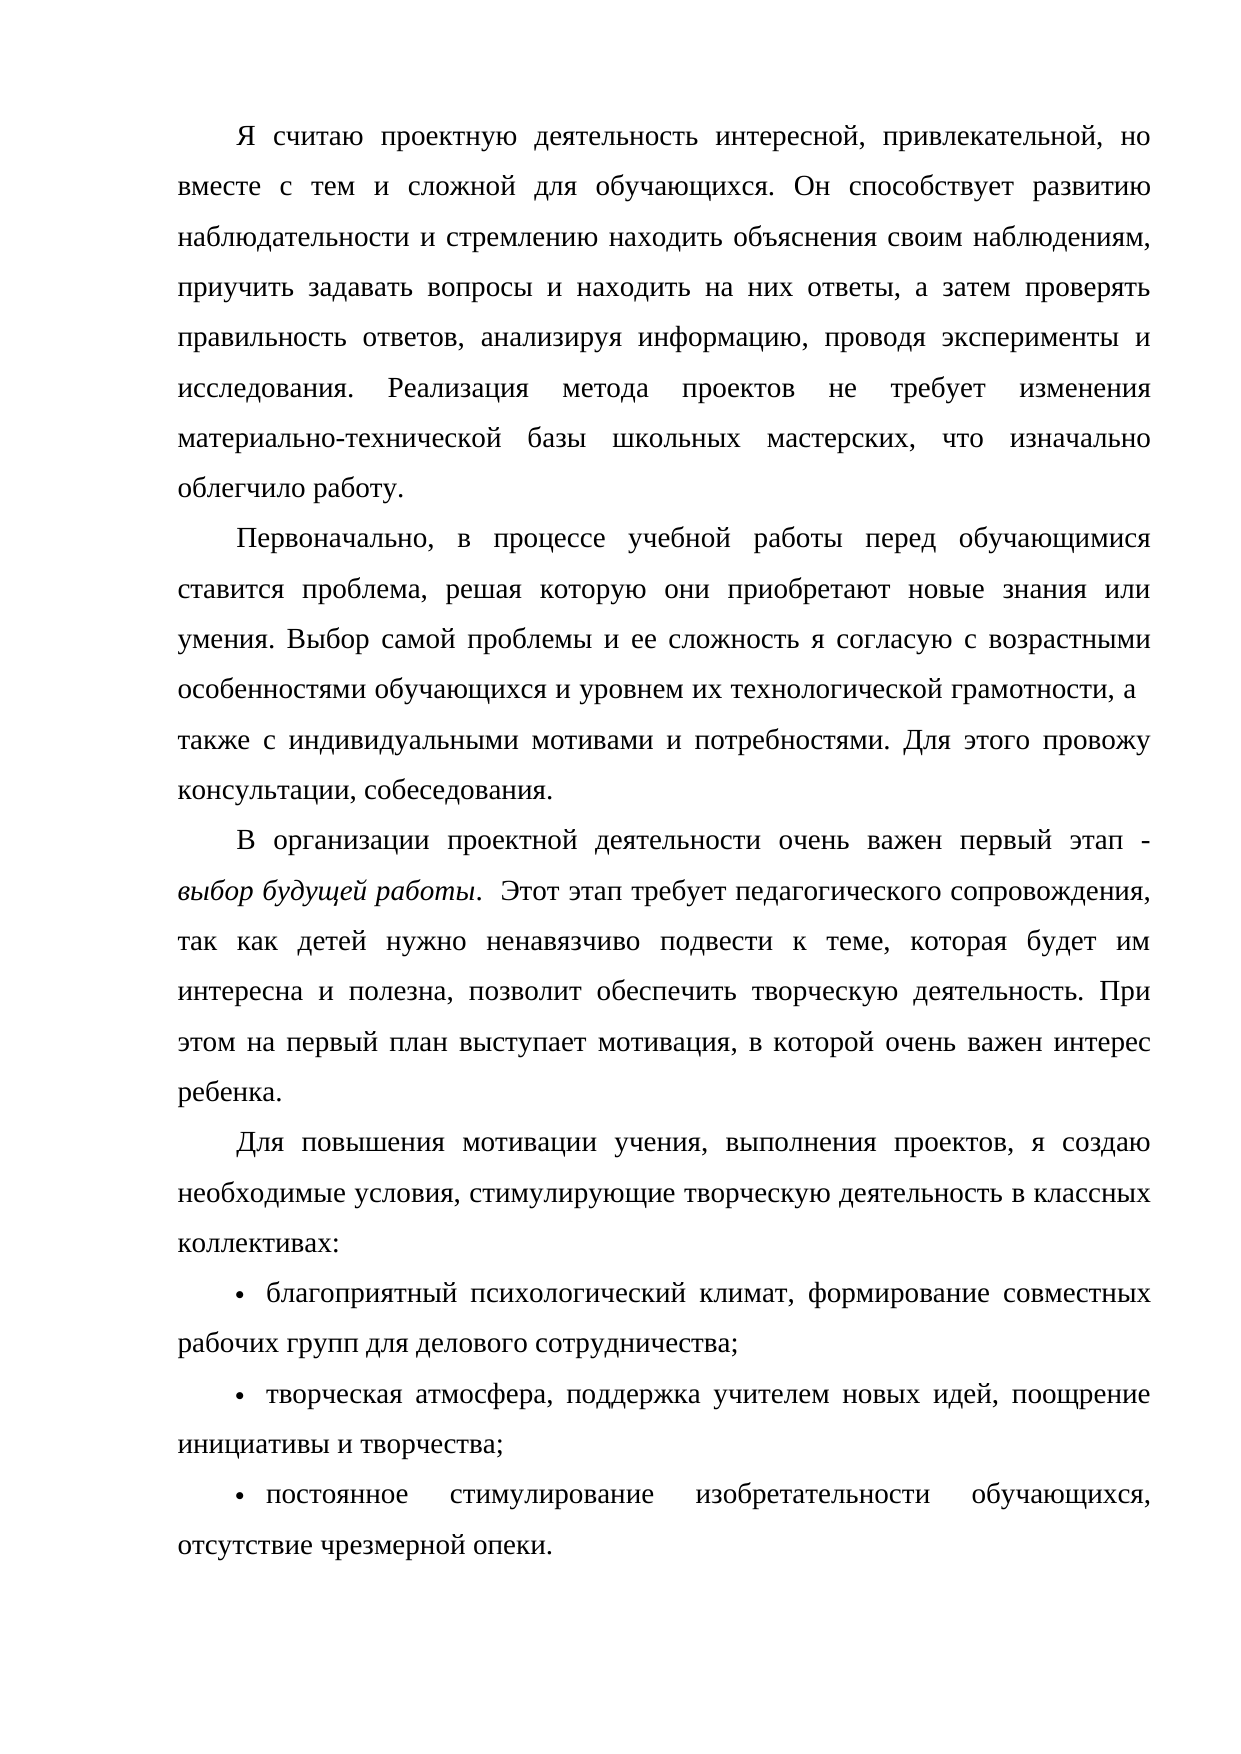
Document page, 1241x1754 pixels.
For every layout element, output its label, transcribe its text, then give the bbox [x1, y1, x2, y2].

list творческая атмосфера, поддержка учителем новых идей, поощрение инициативы и творчества; [177, 1376, 1152, 1460]
text В организации проектной деятельности очень важен первый этап - выбор будущей работы. Этот этап требует педагогического сопровождения, так как детей нужно ненавязчиво подвести к теме, которая будет им интересна и полезна, позволит обеспечить творческую деятельность. При этом на первый план выступает мотивация, в которой очень важен интерес ребенка. [177, 822, 1152, 1108]
text Я считаю проектную деятельность интересной, привлекательной, но вместе с тем и сложной для обучающихся. Он способствует развитию наблюдательности и стремлению находить объяснения своим наблюдениям, приучить задавать вопросы и находить на них ответы, а затем проверять правильность ответов, анализируя информацию, проводя эксперименты и исследования. Реализация метода проектов не требует изменения материально-технической базы школьных мастерских, что изначально облегчило работу. [177, 118, 1152, 504]
list постоянное стимулирование изобретательности обучающихся, отсутствие чрезмерной опеки. [177, 1477, 1152, 1560]
text Для повышения мотивации учения, выполнения проектов, я создаю необходимые условия, стимулирующие творческую деятельность в классных коллективах: [177, 1124, 1152, 1258]
text Первоначально, в процессе учебной работы перед обучающимися ставится проблема, решая которую они приобретают новые знания или умения. Выбор самой проблемы и ее сложность я согласую с возрастными особенностями обучающихся и уровнем их технологической грамотности, а также с индивидуальными мотивами и потребностями. Для этого провожу консультации, собеседования. [177, 521, 1152, 806]
list благоприятный психологический климат, формирование совместных рабочих групп для делового сотрудничества; [177, 1275, 1152, 1359]
